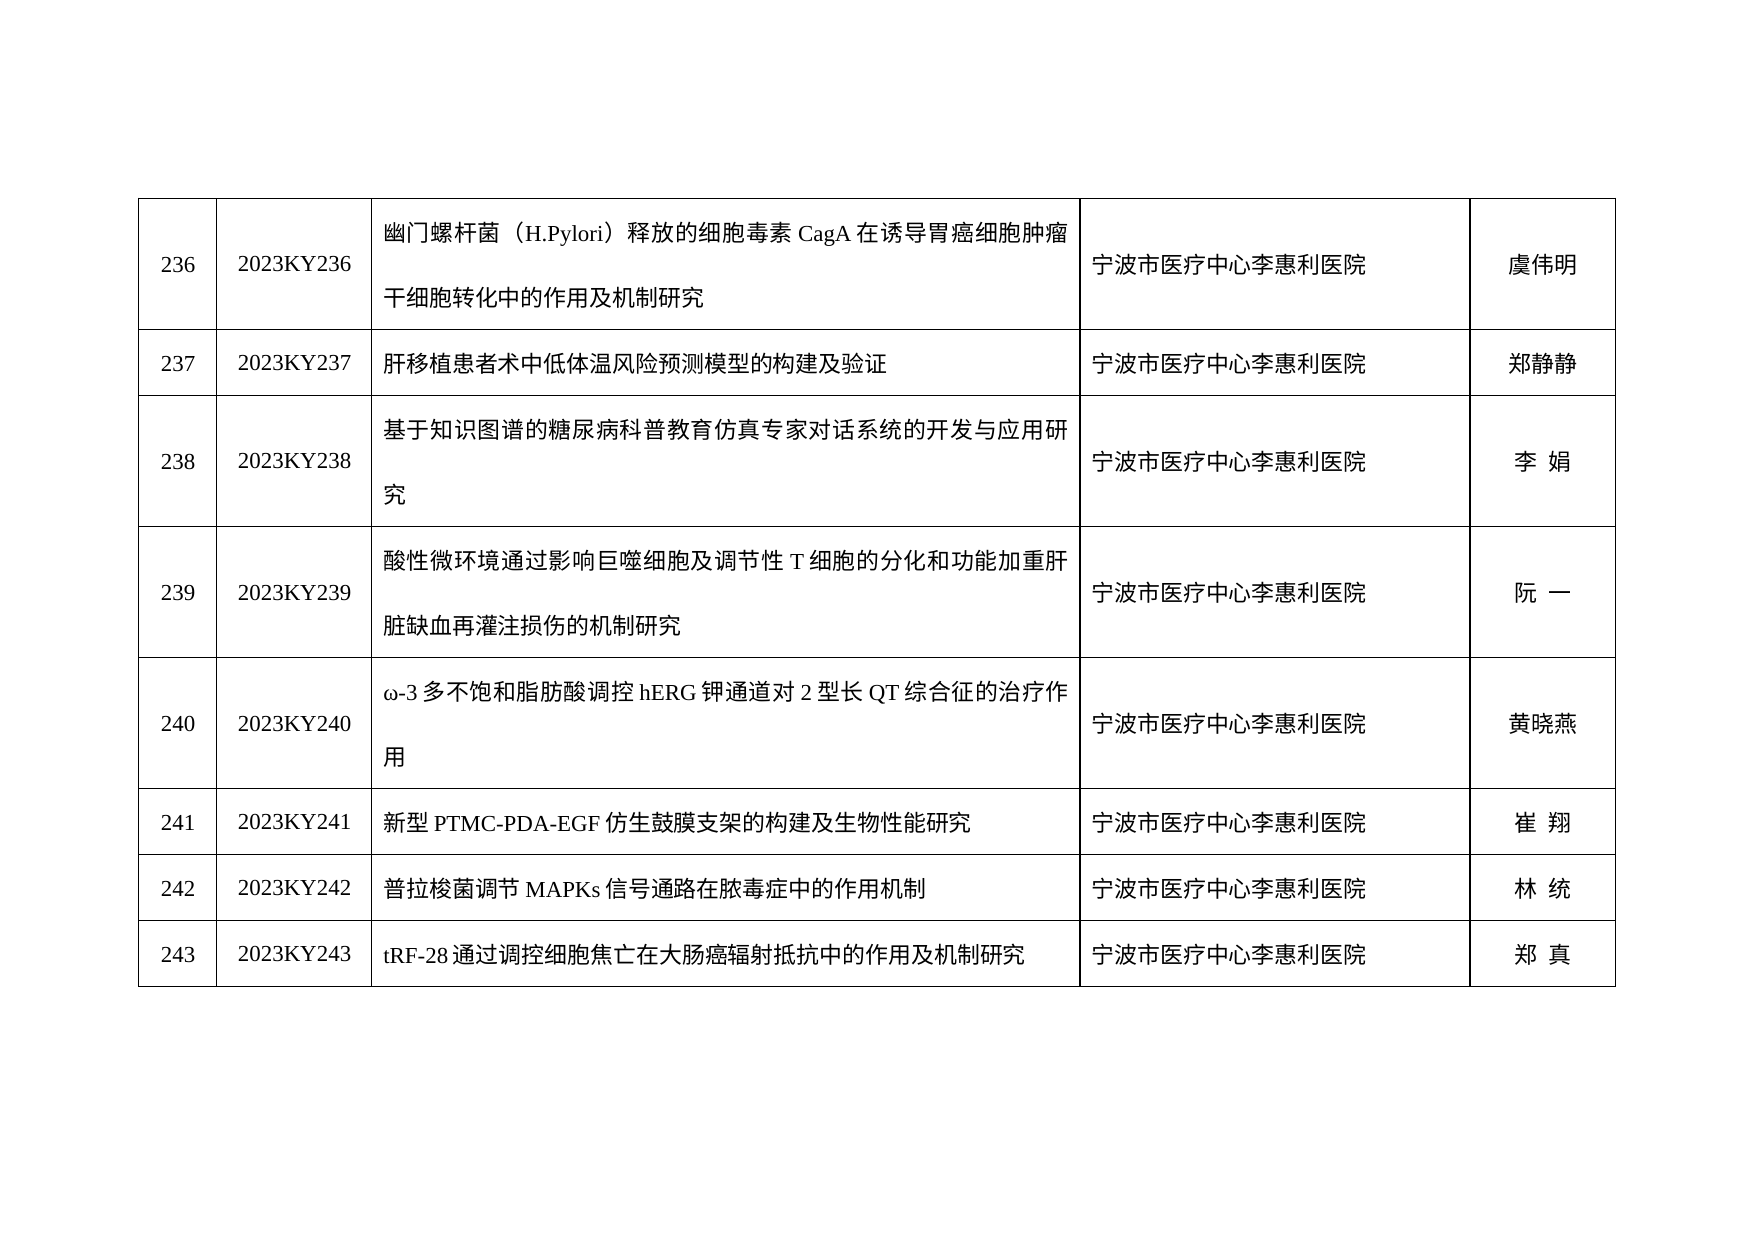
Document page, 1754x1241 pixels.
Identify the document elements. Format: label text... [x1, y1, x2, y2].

table_cell 2023KY242 [217, 855, 371, 920]
table_cell 新型PTMC-PDA-EGF仿生鼓膜支架的构建及生物性能研究 [372, 789, 1079, 854]
table_cell 2023KY238 [217, 396, 371, 526]
table_cell 239 [139, 527, 216, 657]
table_cell 240 [139, 658, 216, 788]
table_cell 2023KY243 [217, 921, 371, 986]
table_cell 宁波市医疗中心李惠利医院 [1081, 330, 1469, 395]
table_cell 宁波市医疗中心李惠利医院 [1081, 396, 1469, 526]
table_cell ω-3多不饱和脂肪酸调控hERG钾通道对2型长QT综合征的治疗作用 [372, 658, 1079, 788]
table_cell 2023KY239 [217, 527, 371, 657]
table_cell 宁波市医疗中心李惠利医院 [1081, 855, 1469, 920]
table_cell 238 [139, 396, 216, 526]
table_cell 黄晓燕 [1471, 658, 1615, 788]
table_cell 2023KY240 [217, 658, 371, 788]
table_cell 阮一 [1471, 527, 1615, 657]
table_cell 普拉梭菌调节MAPKs信号通路在脓毒症中的作用机制 [372, 855, 1079, 920]
table_cell 243 [139, 921, 216, 986]
table_cell 郑静静 [1471, 330, 1615, 395]
table_cell 宁波市医疗中心李惠利医院 [1081, 921, 1469, 986]
table_cell 虞伟明 [1471, 199, 1615, 329]
table_cell 241 [139, 789, 216, 854]
table_cell 宁波市医疗中心李惠利医院 [1081, 527, 1469, 657]
table_cell 2023KY241 [217, 789, 371, 854]
table_cell 宁波市医疗中心李惠利医院 [1081, 658, 1469, 788]
table_cell 宁波市医疗中心李惠利医院 [1081, 199, 1469, 329]
table_cell 宁波市医疗中心李惠利医院 [1081, 789, 1469, 854]
table_cell 幽门螺杆菌（H.Pylori）释放的细胞毒素CagA在诱导胃癌细胞肿瘤干细胞转化中的作用及机制研究 [372, 199, 1079, 329]
table_cell 林统 [1471, 855, 1615, 920]
table_cell 237 [139, 330, 216, 395]
table_cell 2023KY236 [217, 199, 371, 329]
table_cell 2023KY237 [217, 330, 371, 395]
table_cell 242 [139, 855, 216, 920]
table_cell 基于知识图谱的糖尿病科普教育仿真专家对话系统的开发与应用研究 [372, 396, 1079, 526]
table_cell 崔翔 [1471, 789, 1615, 854]
table_cell 酸性微环境通过影响巨噬细胞及调节性T细胞的分化和功能加重肝脏缺血再灌注损伤的机制研究 [372, 527, 1079, 657]
table_cell 肝移植患者术中低体温风险预测模型的构建及验证 [372, 330, 1079, 395]
table_cell 郑真 [1471, 921, 1615, 986]
table_cell tRF-28通过调控细胞焦亡在大肠癌辐射抵抗中的作用及机制研究 [372, 921, 1079, 986]
table_cell 236 [139, 199, 216, 329]
table_cell 李娟 [1471, 396, 1615, 526]
